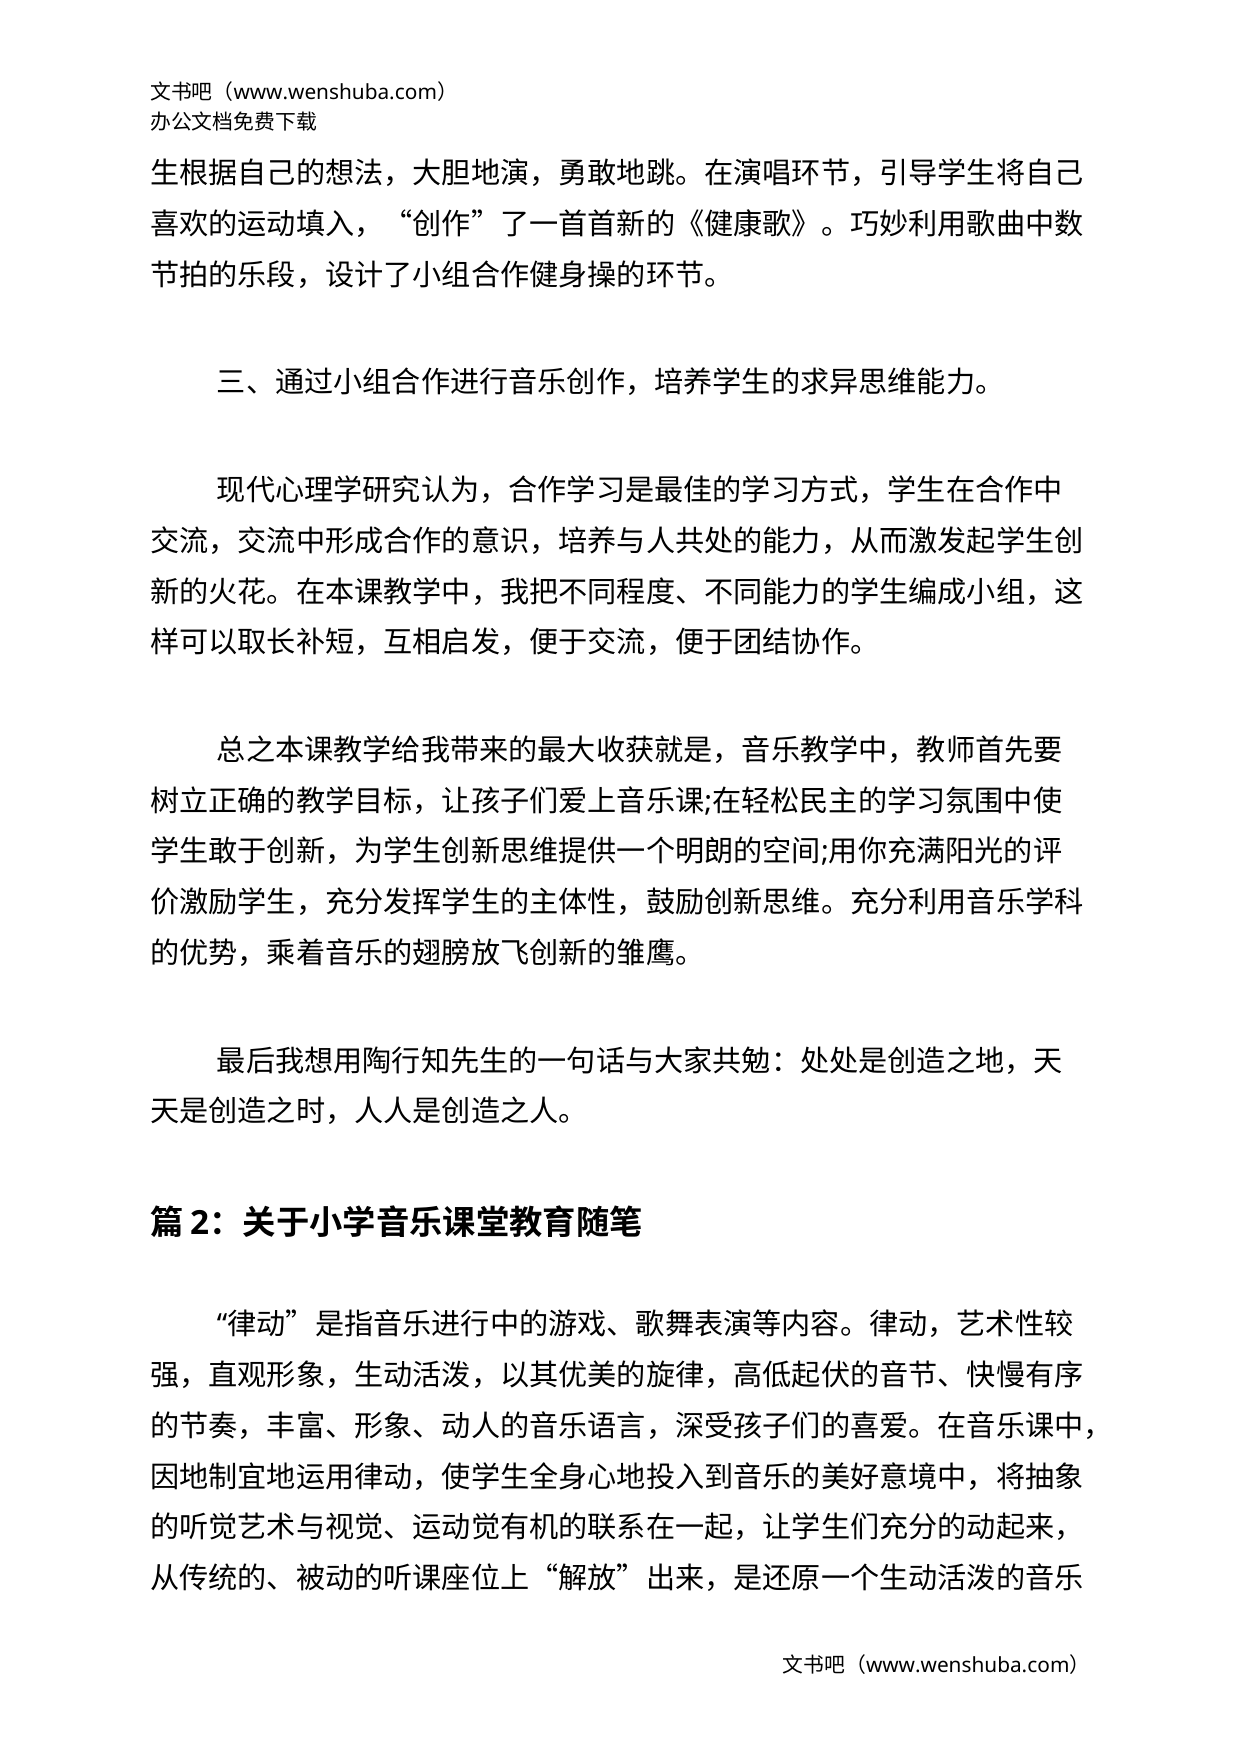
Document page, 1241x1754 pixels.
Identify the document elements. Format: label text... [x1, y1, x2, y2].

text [150, 1301, 1090, 1597]
text 篇2：关于小学音乐课堂教育随笔 [150, 1196, 1090, 1244]
text 三、通过小组合作进行音乐创作，培养学生的求异思维能力。 [150, 359, 1090, 401]
text 最后我想用陶行知先生的一句话与大家共勉：处处是创造之地，天天是创造之时，人人是创造之人。 [150, 1037, 1090, 1130]
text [150, 150, 1090, 294]
text 总之本课教学给我带来的最大收获就是，音乐教学中，教师首先要树立正确的教学目标，让孩子们爱上音乐课;在轻松民主的学习氛围中使学生敢于创新，为学生创新思维提供一个明朗的空间;用你充满阳光的评价激励学生，充分发挥学生的主体性，鼓励创新思维。充分利用音乐学科的优势，乘着音乐的翅膀放飞创新的雏鹰。 [150, 726, 1090, 972]
text 现代心理学研究认为，合作学习是最佳的学习方式，学生在合作中交流，交流中形成合作的意识，培养与人共处的能力，从而激发起学生创新的火花。在本课教学中，我把不同程度、不同能力的学生编成小组，这样可以取长补短，互相启发，便于交流，便于团结协作。 [150, 467, 1090, 661]
